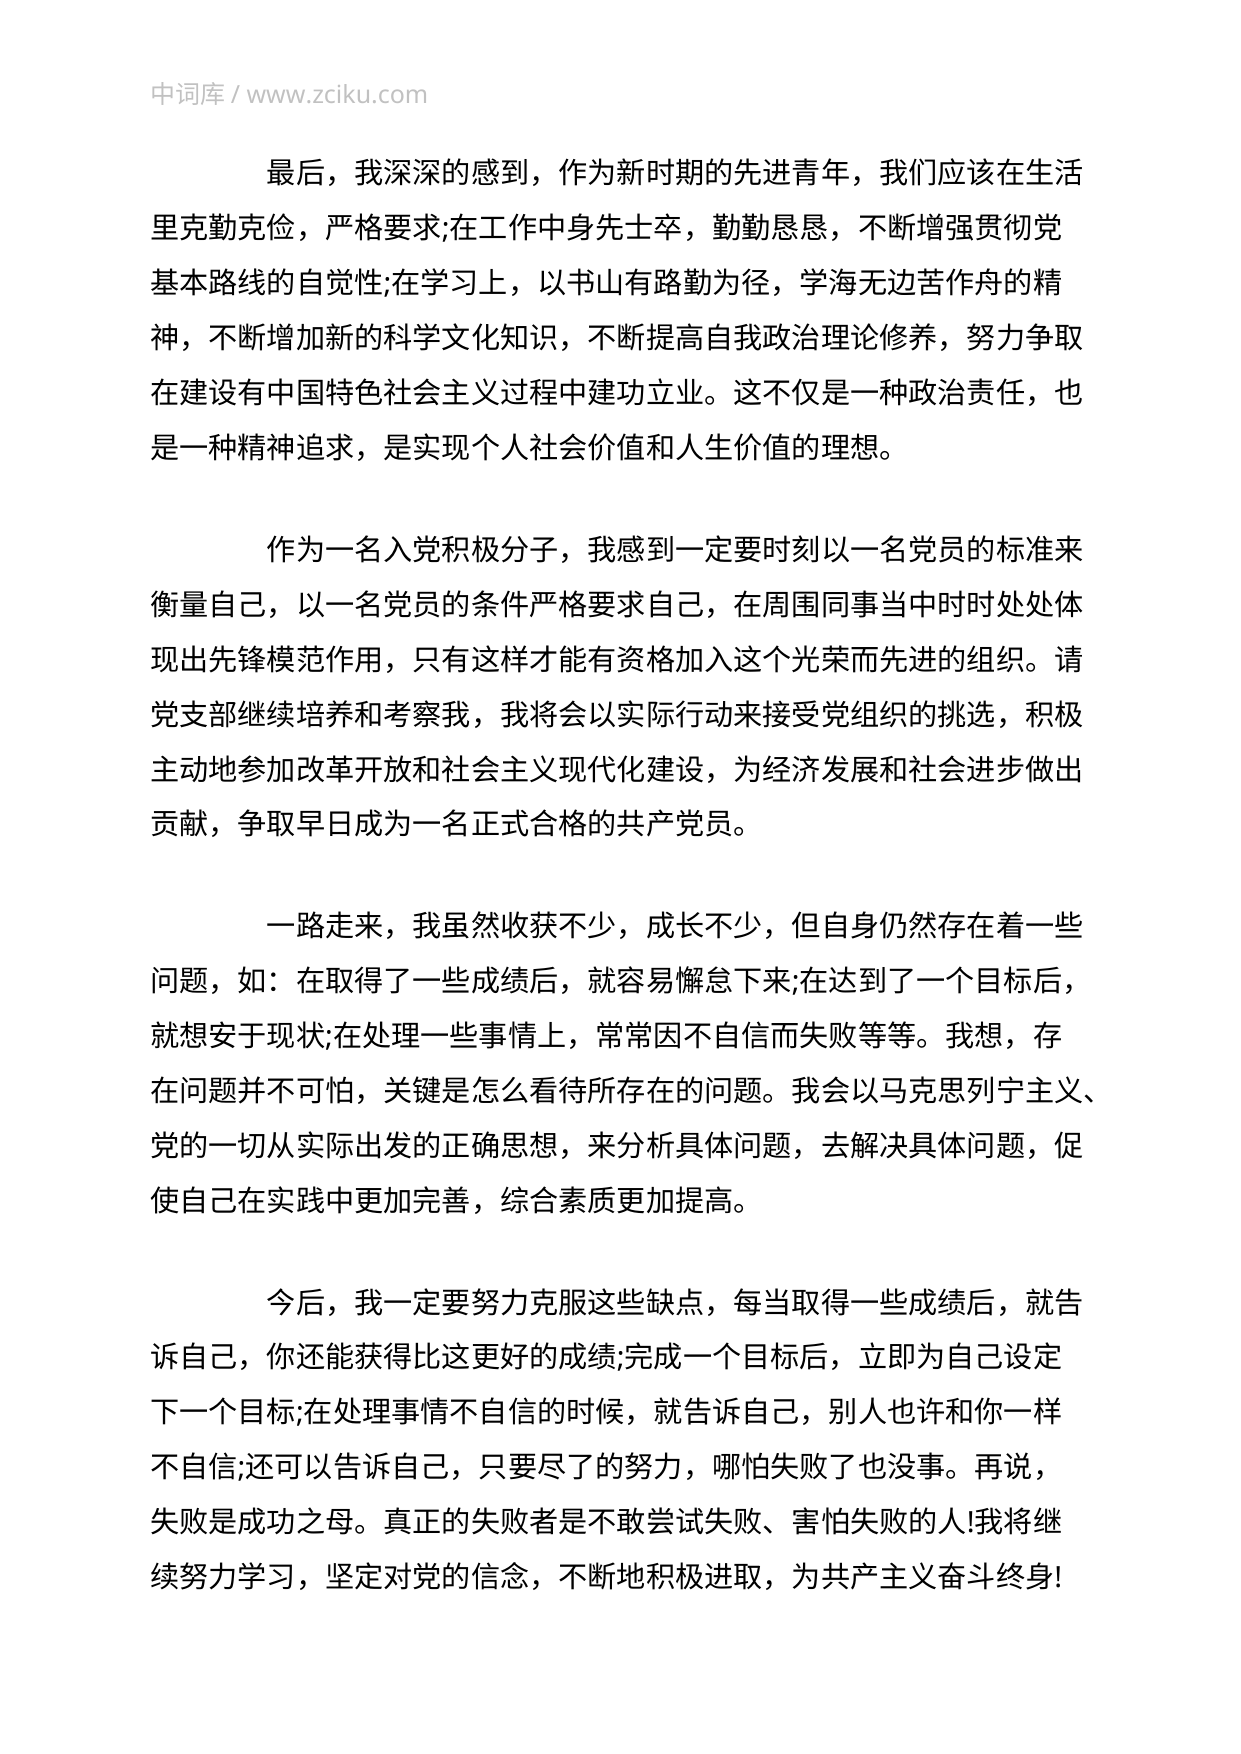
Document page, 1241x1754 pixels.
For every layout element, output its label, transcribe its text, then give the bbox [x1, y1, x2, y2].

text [150, 1279, 1090, 1596]
text 最后，我深深的感到，作为新时期的先进青年，我们应该在生活里克勤克俭，严格要求;在工作中身先士卒，勤勤恳恳，不断增强贯彻党基本路线的自觉性;在学习上，以书山有路勤为径，学海无边苦作舟的精神，不断增加新的科学文化知识，不断提高自我政治理论修养，努力争取在建设有中国特色社会主义过程中建功立业。这不仅是一种政治责任，也是一种精神追求，是实现个人社会价值和人生价值的理想。 [150, 150, 1090, 467]
text 一路走来，我虽然收获不少，成长不少，但自身仍然存在着一些问题，如：在取得了一些成绩后，就容易懈怠下来;在达到了一个目标后，就想安于现状;在处理一些事情上，常常因不自信而失败等等。我想，存在问题并不可怕，关键是怎么看待所存在的问题。我会以马克思列宁主义、党的一切从实际出发的正确思想，来分析具体问题，去解决具体问题，促使自己在实践中更加完善，综合素质更加提高。 [150, 903, 1090, 1220]
text 作为一名入党积极分子，我感到一定要时刻以一名党员的标准来衡量自己，以一名党员的条件严格要求自己，在周围同事当中时时处处体现出先锋模范作用，只有这样才能有资格加入这个光荣而先进的组织。请党支部继续培养和考察我，我将会以实际行动来接受党组织的挑选，积极主动地参加改革开放和社会主义现代化建设，为经济发展和社会进步做出贡献，争取早日成为一名正式合格的共产党员。 [150, 526, 1090, 843]
